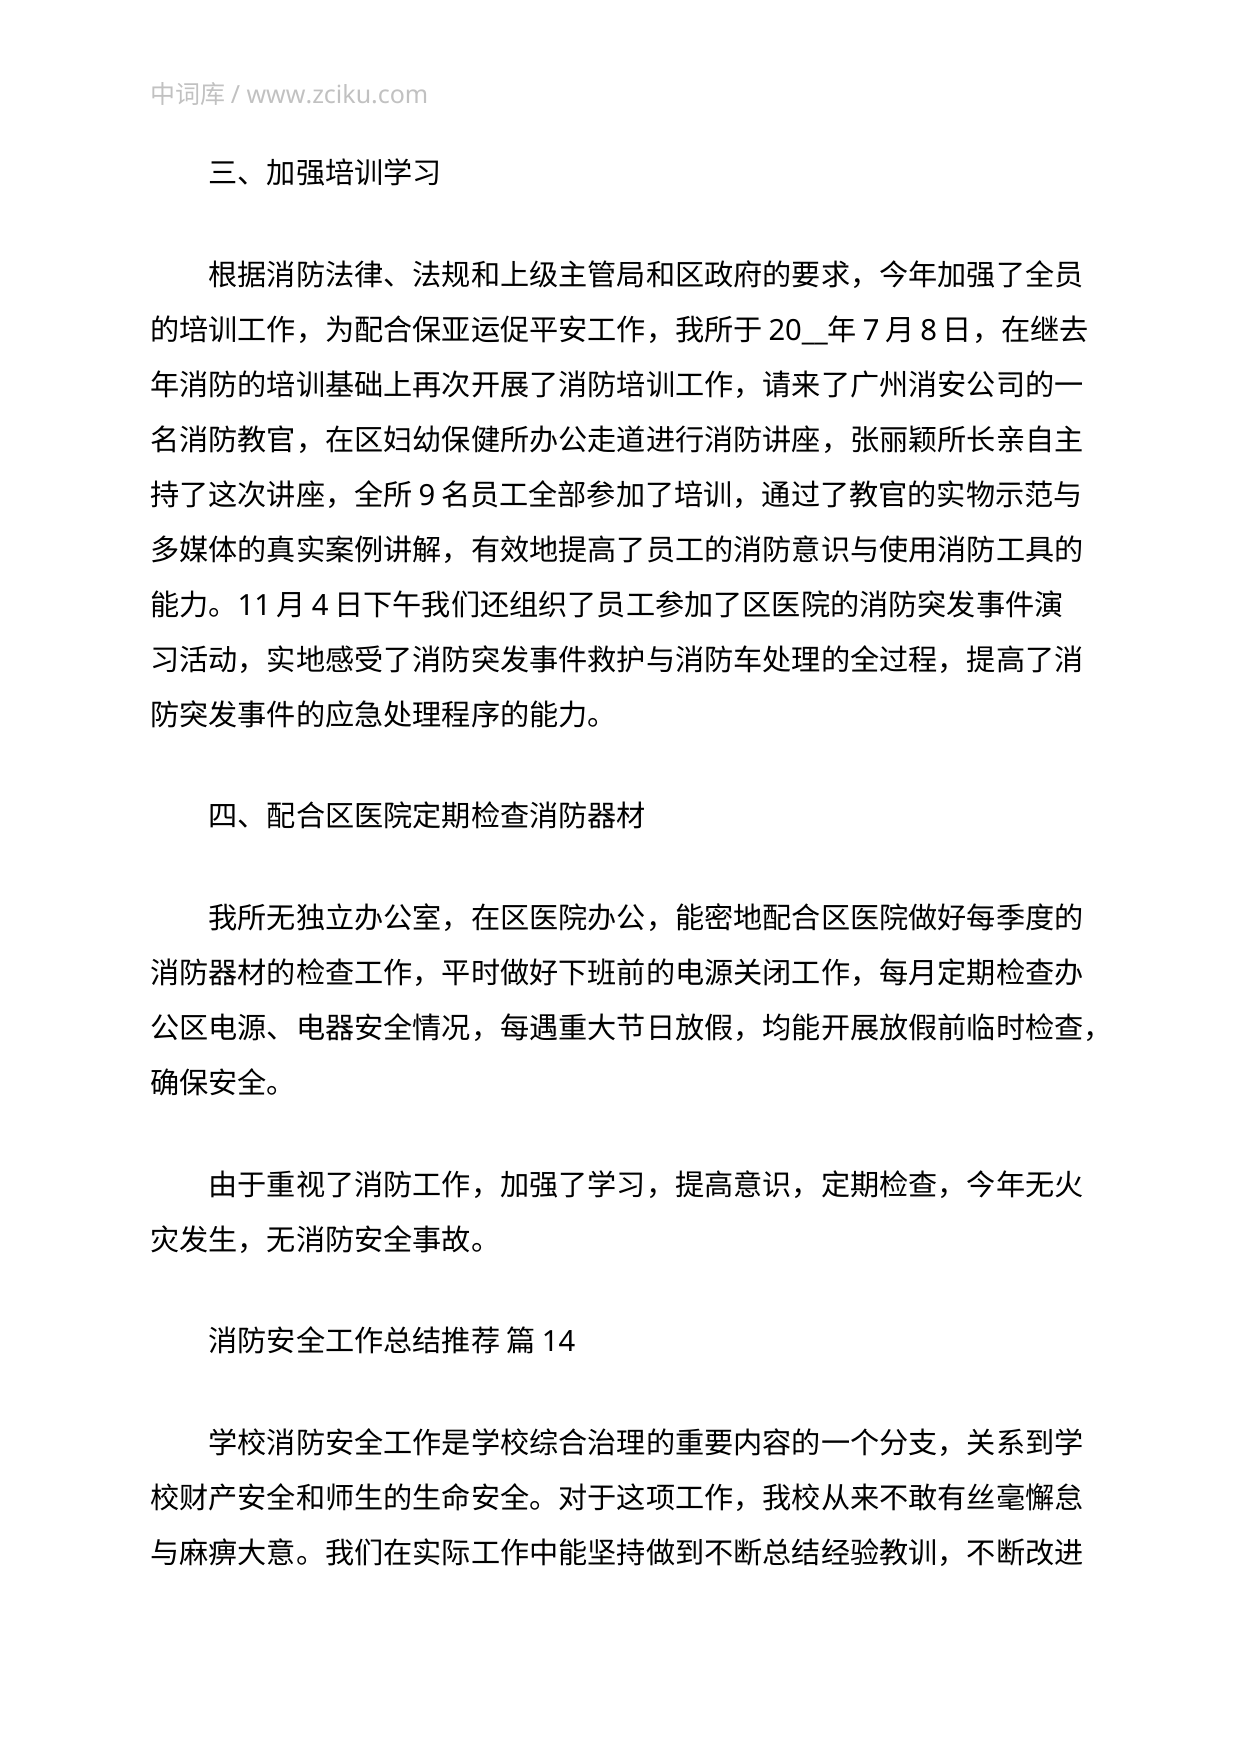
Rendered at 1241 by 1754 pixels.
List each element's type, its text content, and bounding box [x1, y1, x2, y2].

text 由于重视了消防工作，加强了学习，提高意识，定期检查，今年无火灾发生，无消防安全事故。 [150, 1161, 1090, 1258]
text 四、配合区医院定期检查消防器材 [150, 793, 1090, 835]
text 我所无独立办公室，在区医院办公，能密地配合区医院做好每季度的消防器材的检查工作，平时做好下班前的电源关闭工作，每月定期检查办公区电源、电器安全情况，每遇重大节日放假，均能开展放假前临时检查，确保安全。 [150, 895, 1090, 1102]
text 消防安全工作总结推荐 篇14 [150, 1318, 1090, 1360]
text 三、加强培训学习 [150, 150, 1090, 192]
text 根据消防法律、法规和上级主管局和区政府的要求，今年加强了全员的培训工作，为配合保亚运促平安工作，我所于20__年7月8日，在继去年消防的培训基础上再次开展了消防培训工作，请来了广州消安公司的一名消防教官，在区妇幼保健所办公走道进行消防讲座，张丽颖所长亲自主持了这次讲座，全所9名员工全部参加了培训，通过了教官的实物示范与多媒体的真实案例讲解，有效地提高了员工的消防意识与使用消防工具的能力。11月4日下午我们还组织了员工参加了区医院的消防突发事件演习活动，实地感受了消防突发事件救护与消防车处理的全过程，提高了消防突发事件的应急处理程序的能力。 [150, 252, 1090, 733]
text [150, 1420, 1090, 1572]
